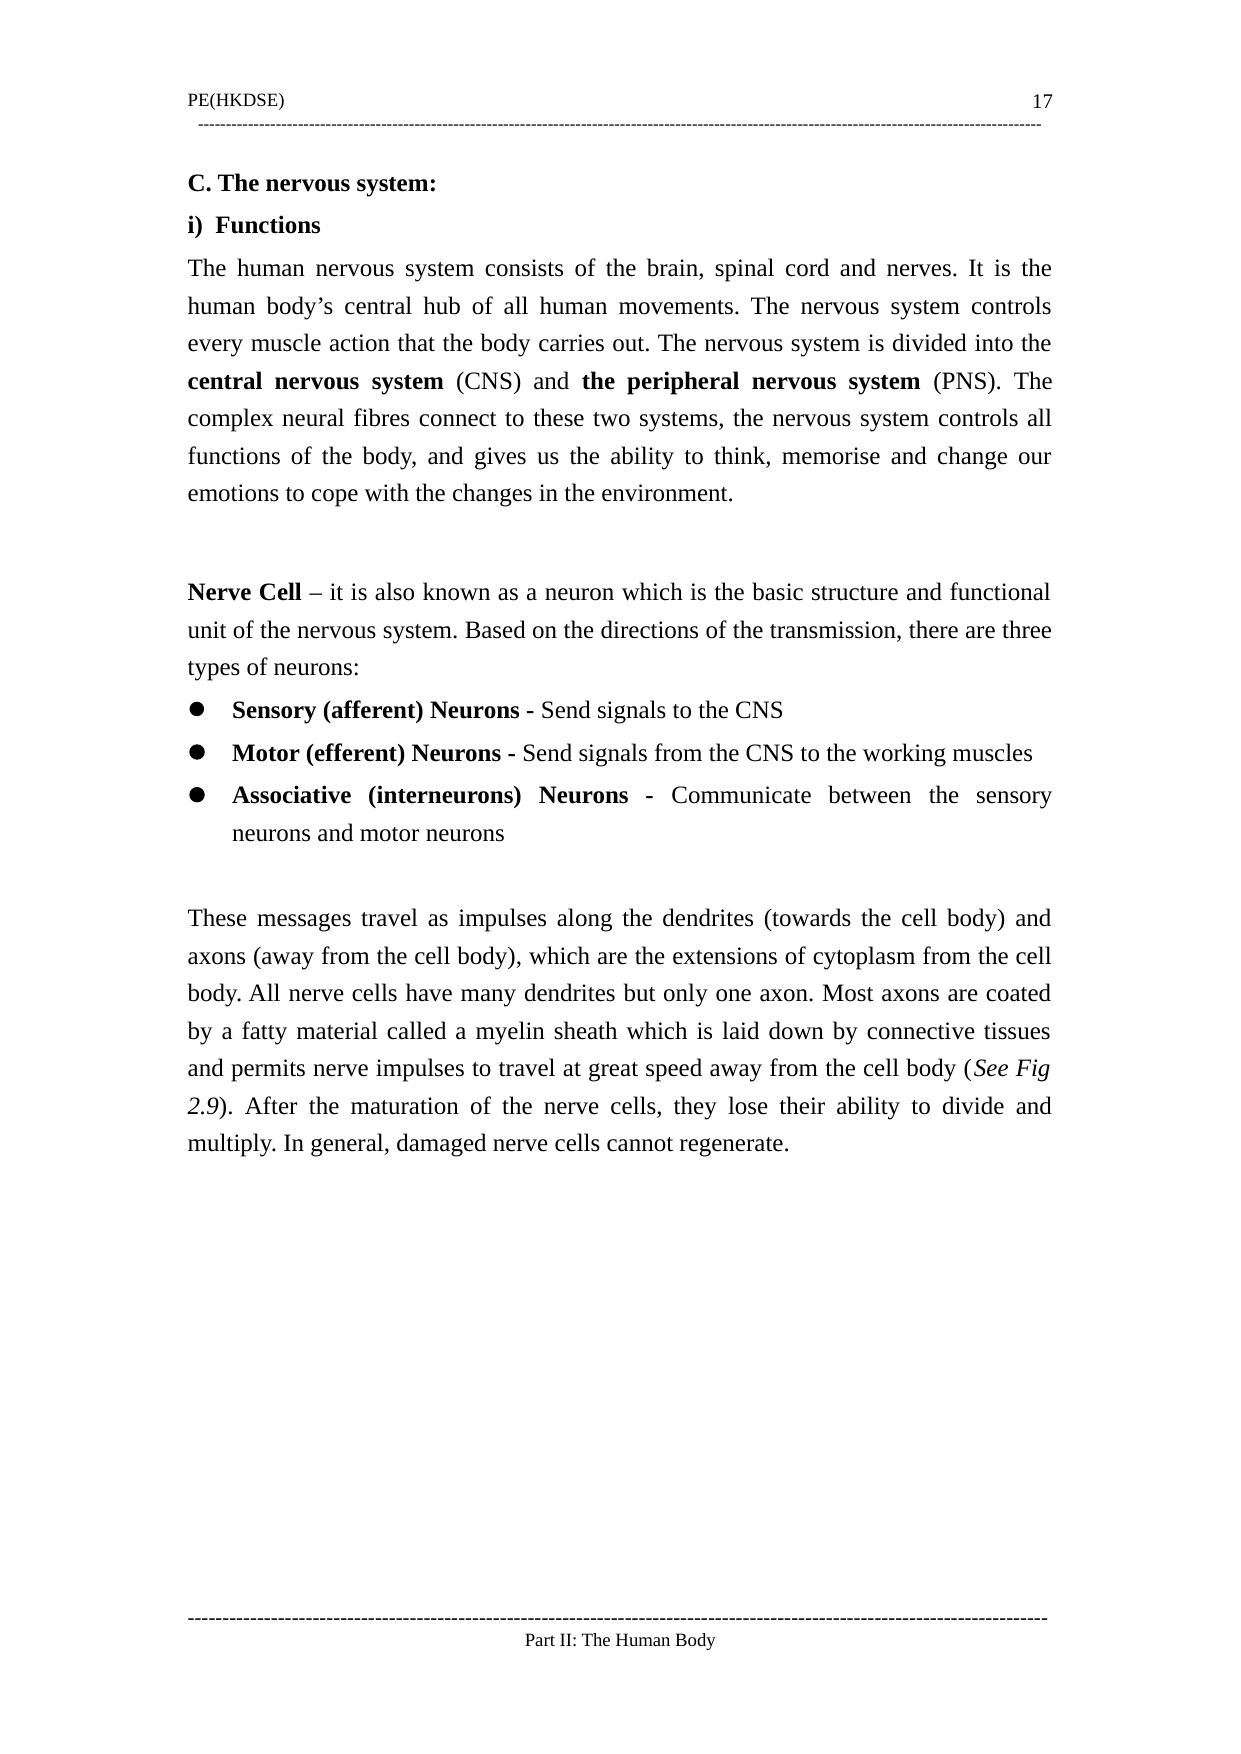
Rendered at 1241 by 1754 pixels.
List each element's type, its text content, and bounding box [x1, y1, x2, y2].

text The human nervous system consists of the brain, spinal cord and nerves. It is the human body’s central hub of all human movements. The nervous system controls every muscle action that the body carries out. The nervous system is divided into the central nervous system (CNS) and the peripheral nervous system (PNS). The complex neural fibres connect to these two systems, the nervous system controls all functions of the body, and gives us the ability to think, memorise and change our emotions to cope with the changes in the environment. [187, 249, 1053, 511]
list Motor (efferent) Neurons - Send signals from the CNS to the working muscles [187, 733, 1053, 771]
text i) Functions [187, 206, 1053, 244]
list Associative (interneurons) Neurons - Communicate between the sensory neurons and motor neurons [187, 776, 1053, 851]
list Sensory (afferent) Neurons - Send signals to the CNS [187, 691, 1053, 728]
text Nerve Cell – it is also known as a neuron which is the basic structure and functional unit of the nervous system. Based on the directions of the transmission, there are three types of neurons: [187, 573, 1053, 685]
text C. The nervous system: [187, 163, 1053, 201]
text These messages travel as impulses along the dendrites (towards the cell body) and axons (away from the cell body), which are the extensions of cytoplasm from the cell body. All nerve cells have many dendrites but only one axon. Most axons are coated by a fatty material called a myelin sheath which is laid down by connective tissues and permits nerve impulses to travel at great speed away from the cell body (See Fig 2.9). After the maturation of the nerve cells, they lose their ability to divide and multiply. In general, damaged nerve cells cannot regenerate. [187, 899, 1053, 1161]
